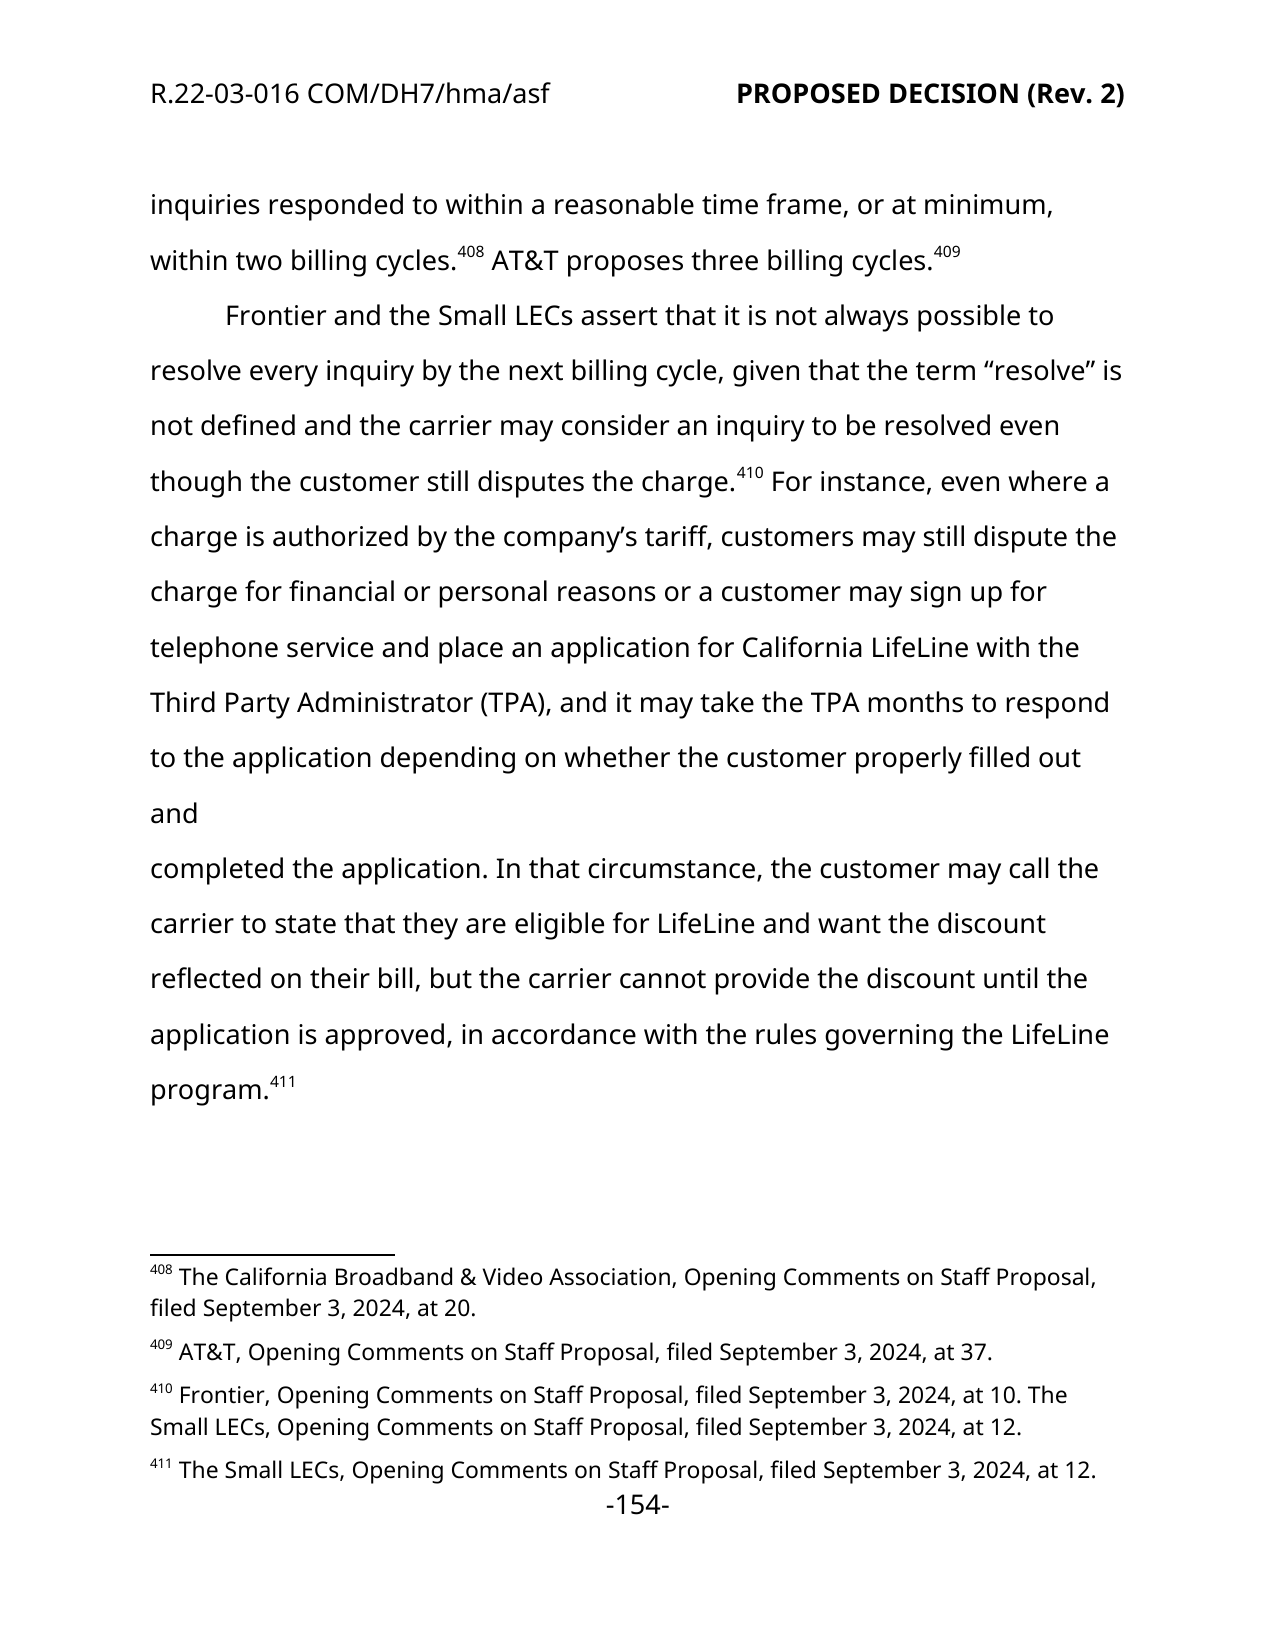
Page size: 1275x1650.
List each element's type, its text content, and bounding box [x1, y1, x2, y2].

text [150, 186, 1125, 278]
text completed the application. In that circumstance, the customer may call the carrier to state that they are eligible for LifeLine and want the discount reflected on their bill, but the carrier cannot provide the discount until the application is approved, in accordance with the rules governing the LifeLine program. [150, 849, 1125, 1107]
text Frontier and the Small LECs assert that it is not always possible to resolve every inquiry by the next billing cycle, given that the term “resolve” is not defined and the carrier may consider an inquiry to be resolved even though the customer still disputes the charge. For instance, even where a charge is authorized by the company’s tariff, customers may still dispute the charge for financial or personal reasons or a customer may sign up for telephone service and place an application for California LifeLine with the Third Party Administrator (TPA), and it may take the TPA months to respond to the application depending on whether the customer properly filled out and [150, 296, 1125, 831]
